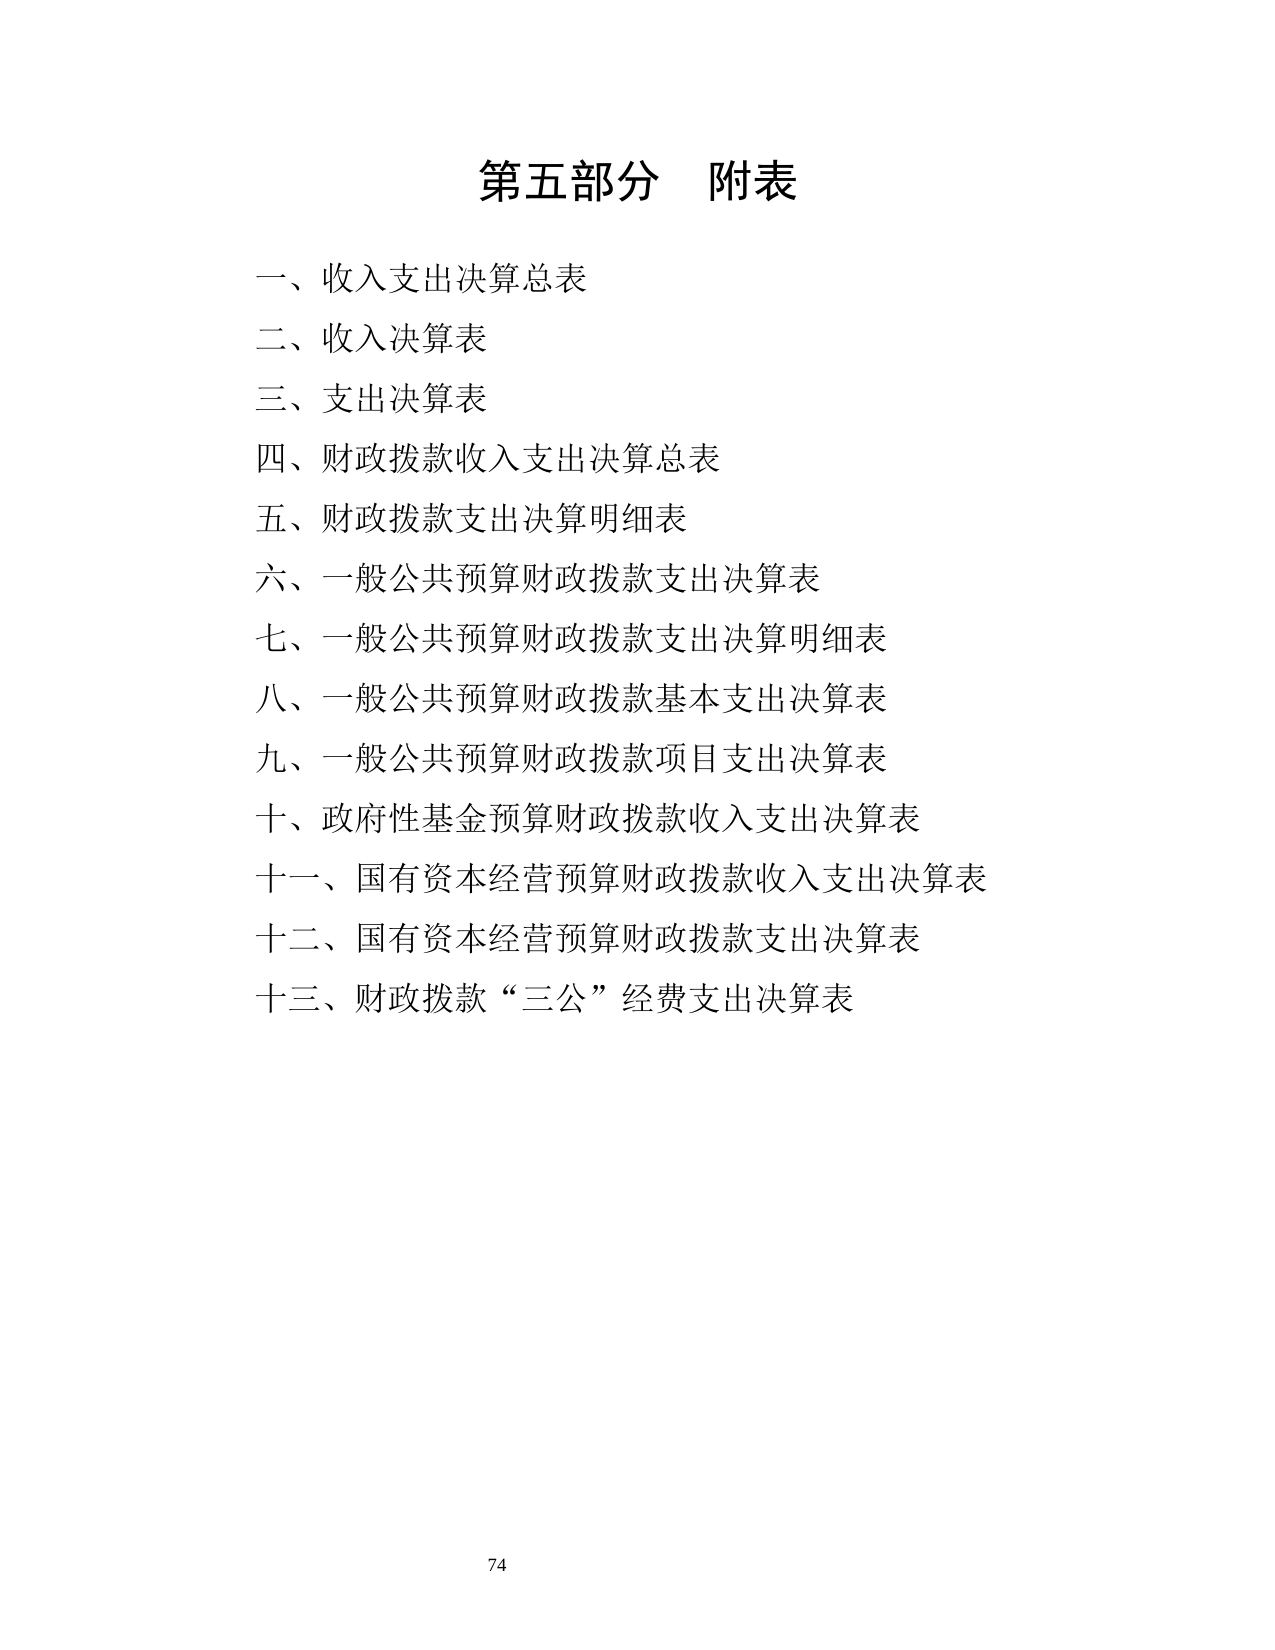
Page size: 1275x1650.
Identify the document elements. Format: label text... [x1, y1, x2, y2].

subtitle 五、财政拨款支出决算明细表 [187, 483, 1087, 543]
subtitle 三、支出决算表 [187, 363, 1087, 423]
subtitle 四、财政拨款收入支出决算总表 [187, 423, 1087, 483]
subtitle 一、收入支出决算总表 [187, 243, 1087, 303]
subtitle 八、一般公共预算财政拨款基本支出决算表 [187, 663, 1087, 723]
text 十三、财政拨款“三公”经费支出决算表 [187, 963, 1087, 1023]
subtitle 十一、国有资本经营预算财政拨款收入支出决算表 [187, 843, 1087, 903]
subtitle 九、一般公共预算财政拨款项目支出决算表 [187, 723, 1087, 783]
text 第五部分 附表 [187, 150, 1087, 210]
subtitle 十、政府性基金预算财政拨款收入支出决算表 [187, 783, 1087, 843]
subtitle 六、一般公共预算财政拨款支出决算表 [187, 543, 1087, 603]
subtitle 二、收入决算表 [187, 303, 1087, 363]
subtitle 十二、国有资本经营预算财政拨款支出决算表 [187, 903, 1087, 963]
subtitle 七、一般公共预算财政拨款支出决算明细表 [187, 603, 1087, 663]
